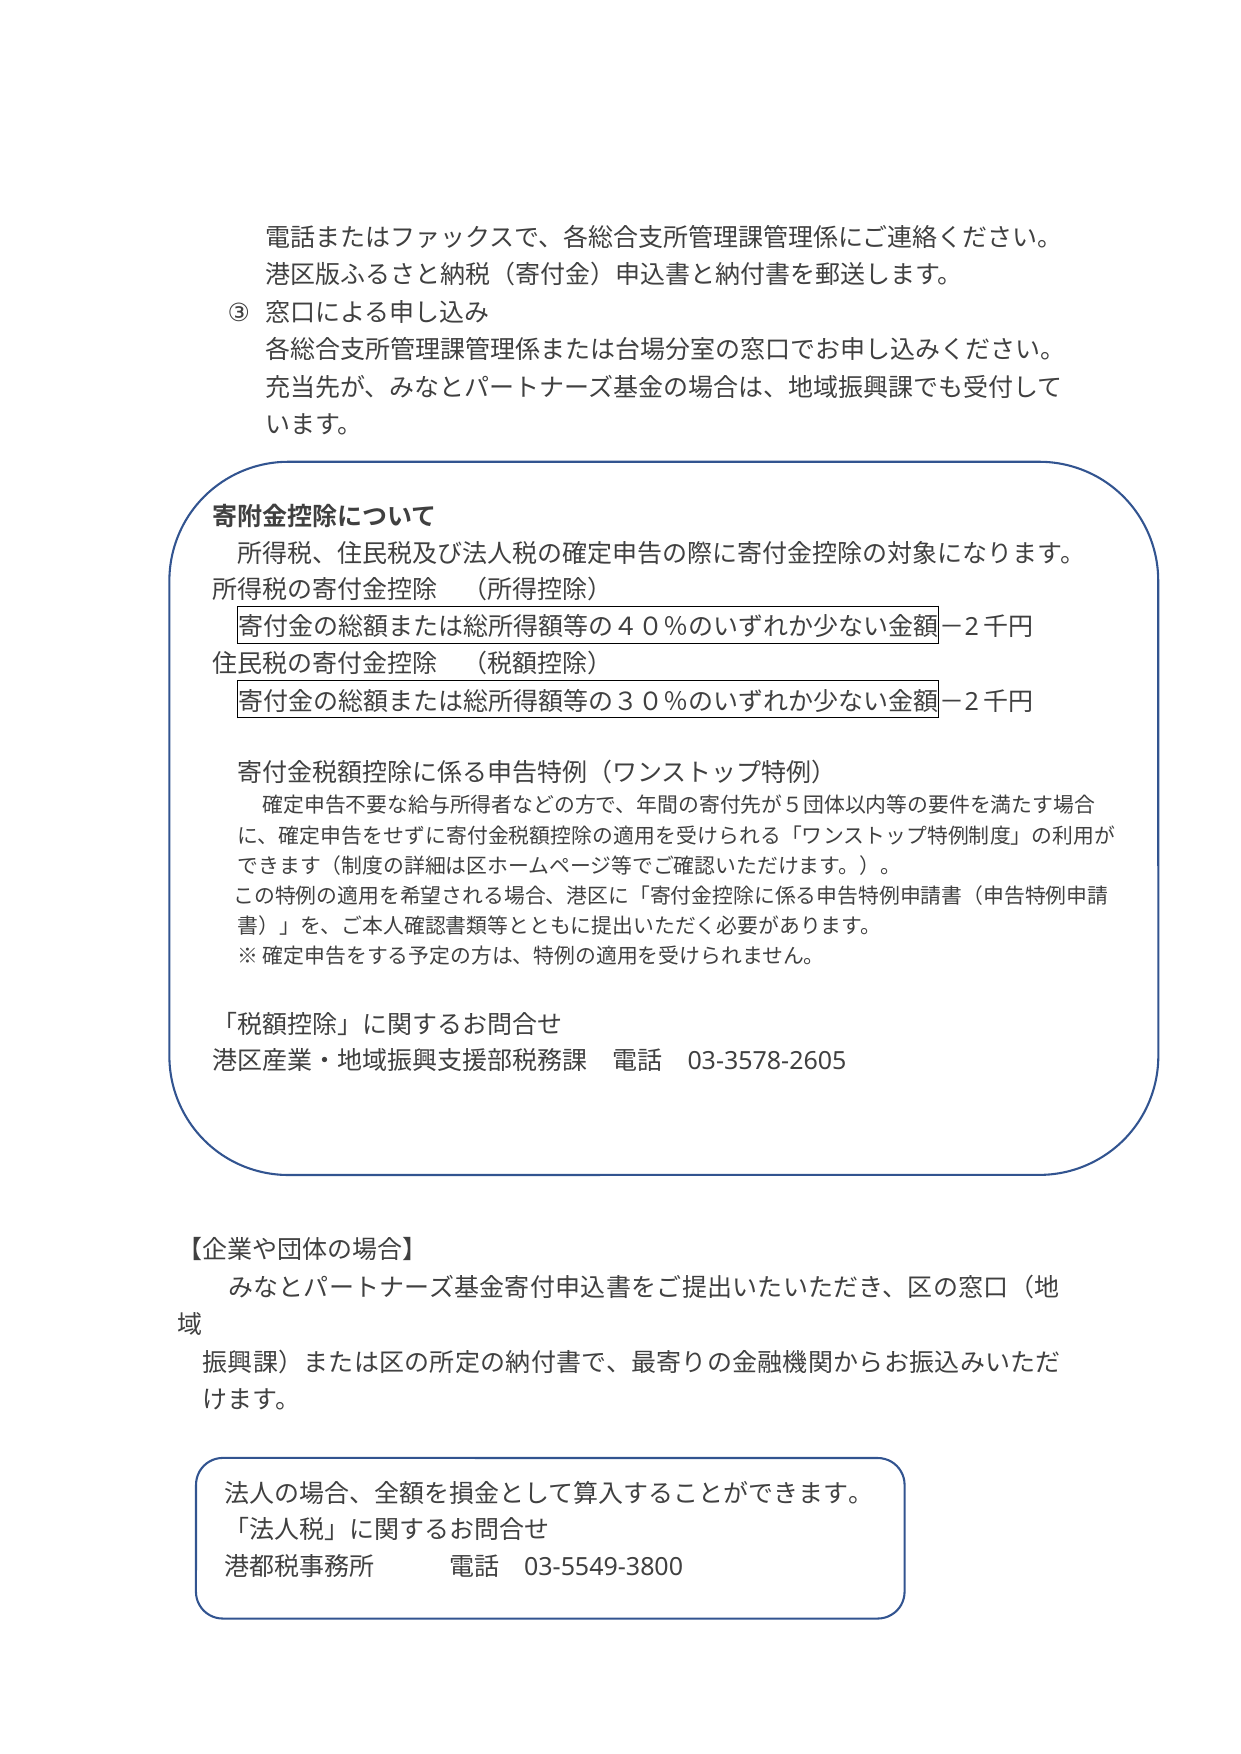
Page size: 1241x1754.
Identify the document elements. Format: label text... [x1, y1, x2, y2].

text 【企業や団体の場合】 [177, 1229, 1063, 1267]
text みなとパートナーズ基金寄付申込書をご提出いたいただき、区の窓口（地域 [177, 1267, 1063, 1342]
list 電話またはファックスで、各総合支所管理課管理係にご連絡ください。港区版ふるさと納税（寄付金）申込書と納付書を郵送します。 [265, 217, 1063, 292]
list 窓口による申し込み [227, 292, 1063, 329]
list 充当先が、みなとパートナーズ基金の場合は、地域振興課でも受付しています。 [265, 367, 1063, 442]
list 各総合支所管理課管理係または台場分室の窓口でお申し込みください。 [265, 329, 1063, 367]
text 振興課）または区の所定の納付書で、最寄りの金融機関からお振込みいただけます。 [202, 1342, 1063, 1417]
